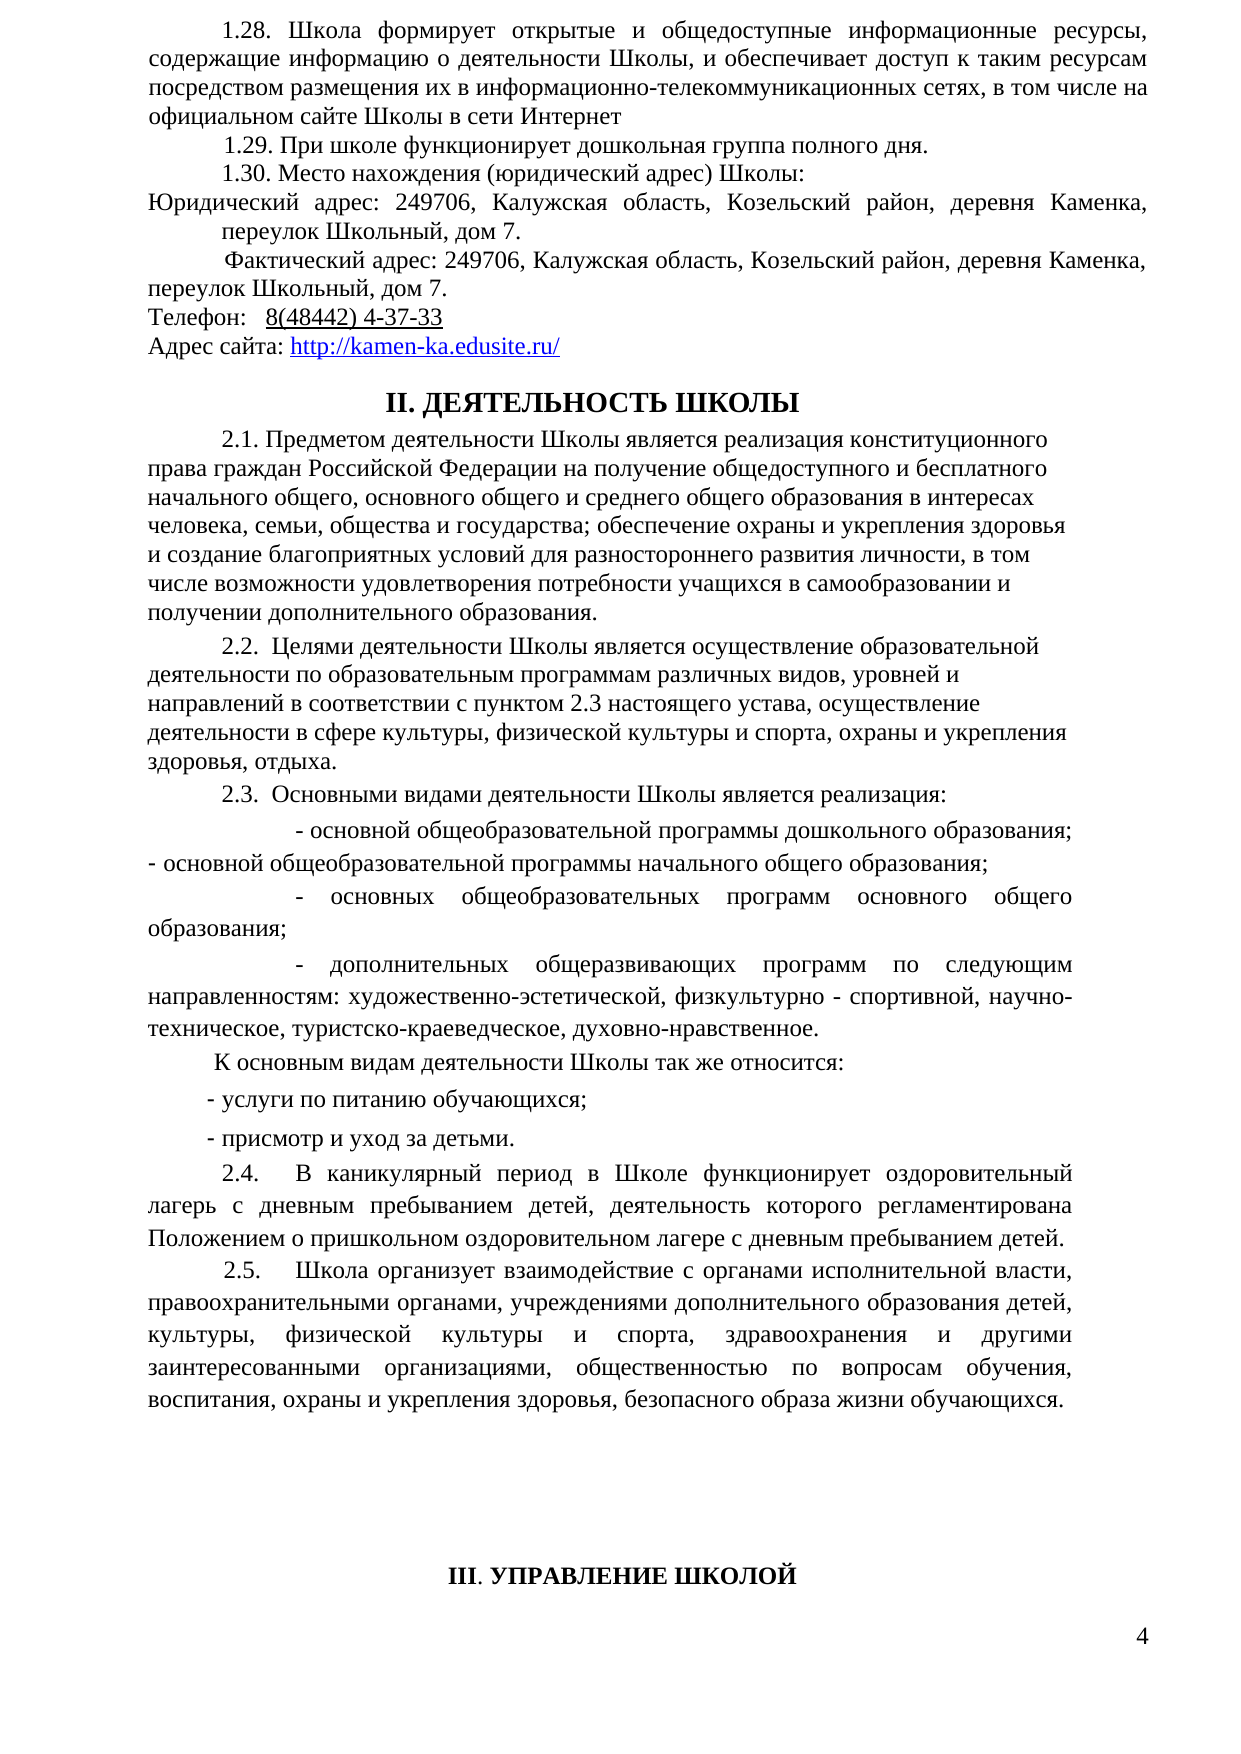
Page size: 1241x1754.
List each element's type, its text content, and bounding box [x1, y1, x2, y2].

subtitle II. ДЕЯТЕЛЬНОСТЬ ШКОЛЫ [148, 385, 1148, 418]
list Школа организует взаимодействие с органами исполнительной власти, правоохранительными органами, учреждениями дополнительного образования детей, культуры, физической культуры и спорта, здравоохранения и другими заинтересованными организациями, общественностью по вопросам обучения, воспитания, охраны и укрепления здоровья, безопасного образа жизни обучающихся. [148, 1255, 1073, 1412]
text 2.2. Целями деятельности Школы является осуществление образовательной деятельности по образовательным программам различных видов, уровней и направлений в соответствии с пунктом 2.3 настоящего устава, осуществление деятельности в сфере культуры, физической культуры и спорта, охраны и укрепления здоровья, отдыха. [147, 631, 1073, 774]
text - присмотр и уход за детьми. [207, 1119, 1148, 1153]
text - услуги по питанию обучающихся; [148, 1080, 1148, 1114]
text 1.29. При школе функционирует дошкольная группа полного дня. [148, 130, 1148, 158]
text Телефон: 8(48442) 4-37-33 [148, 302, 1148, 331]
text - основной общеобразовательной программы дошкольного образования; - основной общеобразовательной программы начального общего образования; [148, 816, 1073, 877]
text 2.1. Предметом деятельности Школы является реализация конституционного права граждан Российской Федерации на получение общедоступного и бесплатного начального общего, основного общего и среднего общего образования в интересах человека, семьи, общества и государства; обеспечение охраны и укрепления здоровья и создание благоприятных условий для разностороннего развития личности, в том числе возможности удовлетворения потребности учащихся в самообразовании и получении дополнительного образования. [147, 424, 1073, 626]
list В каникулярный период в Школе функционирует оздоровительный лагерь с дневным пребыванием детей, деятельность которого регламентирована Положением о пришкольном оздоровительном лагере с дневным пребыванием детей. [148, 1158, 1073, 1252]
text Адрес сайта: http://kamen-ka.edusite.ru/ [148, 331, 1148, 360]
text К основным видам деятельности Школы так же относится: [148, 1047, 1148, 1076]
text 1.28. Школа формирует открытые и общедоступные информационные ресурсы, содержащие информацию о деятельности Школы, и обеспечивает доступ к таким ресурсам посредством размещения их в информационно-телекоммуникационных сетях, в том числе на официальном сайте Школы в сети Интернет [148, 15, 1148, 130]
text - основных общеобразовательных программ основного общего образования; [148, 881, 1073, 942]
text 2.3. Основными видами деятельности Школы является реализация: [147, 779, 1073, 808]
text Фактический адрес: 249706, Калужская область, Козельский район, деревня Каменка, переулок Школьный, дом 7. [148, 245, 1148, 302]
text III. УПРАВЛЕНИЕ ШКОЛОЙ [148, 1561, 1148, 1590]
text Юридический адрес: 249706, Калужская область, Козельский район, деревня Каменка, переулок Школьный, дом 7. [148, 187, 1148, 245]
text 1.30. Место нахождения (юридический адрес) Школы: [148, 158, 1148, 187]
text - дополнительных общеразвивающих программ по следующим направленностям: художественно-эстетической, физкультурно - спортивной, научно-техническое, туристско-краеведческое, духовно-нравственное. [148, 949, 1073, 1042]
